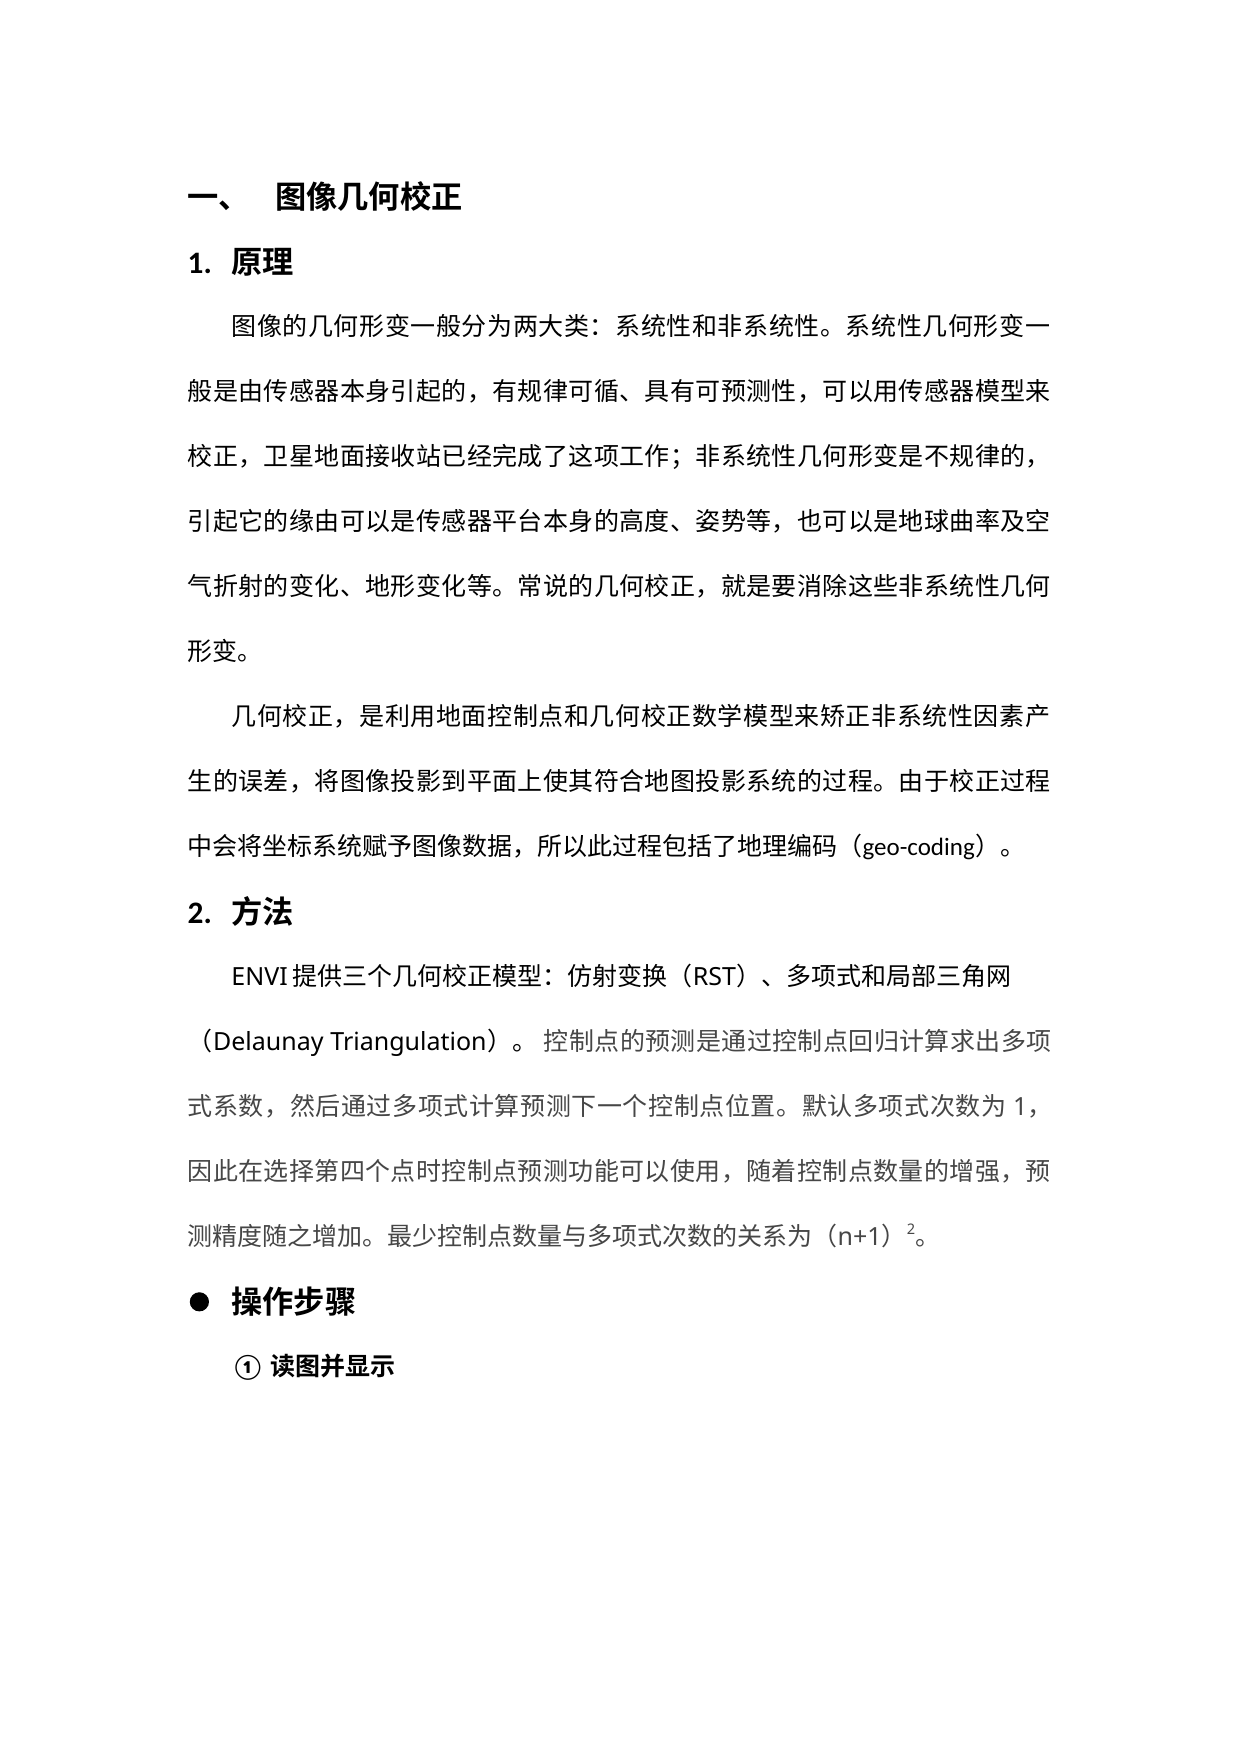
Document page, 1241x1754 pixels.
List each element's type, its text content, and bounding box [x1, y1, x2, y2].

list 原理 [187, 227, 1053, 292]
list ① 读图并显示 [231, 1332, 1053, 1397]
list ENVI提供三个几何校正模型：仿射变换（RST）、多项式和局部三角网 [231, 942, 1053, 1007]
text 几何校正，是利用地面控制点和几何校正数学模型来矫正非系统性因素产生的误差，将图像投影到平面上使其符合地图投影系统的过程。由于校正过程中会将坐标系统赋予图像数据，所以此过程包括了地理编码（geo-coding）。 [187, 682, 1053, 877]
list 图像几何校正 [187, 162, 1053, 227]
text （Delaunay Triangulation）。 控制点的预测是通过控制点回归计算求出多项式系数，然后通过多项式计算预测下一个控制点位置。默认多项式次数为1，因此在选择第四个点时控制点预测功能可以使用，随着控制点数量的增强，预测精度随之增加。最少控制点数量与多项式次数的关系为（n+1）2。 [187, 1007, 1053, 1267]
list 操作步骤 [187, 1267, 1053, 1332]
text 图像的几何形变一般分为两大类：系统性和非系统性。系统性几何形变一般是由传感器本身引起的，有规律可循、具有可预测性，可以用传感器模型来校正，卫星地面接收站已经完成了这项工作；非系统性几何形变是不规律的，引起它的缘由可以是传感器平台本身的高度、姿势等，也可以是地球曲率及空气折射的变化、地形变化等。常说的几何校正，就是要消除这些非系统性几何形变。 [187, 292, 1053, 682]
list 方法 [187, 877, 1053, 942]
